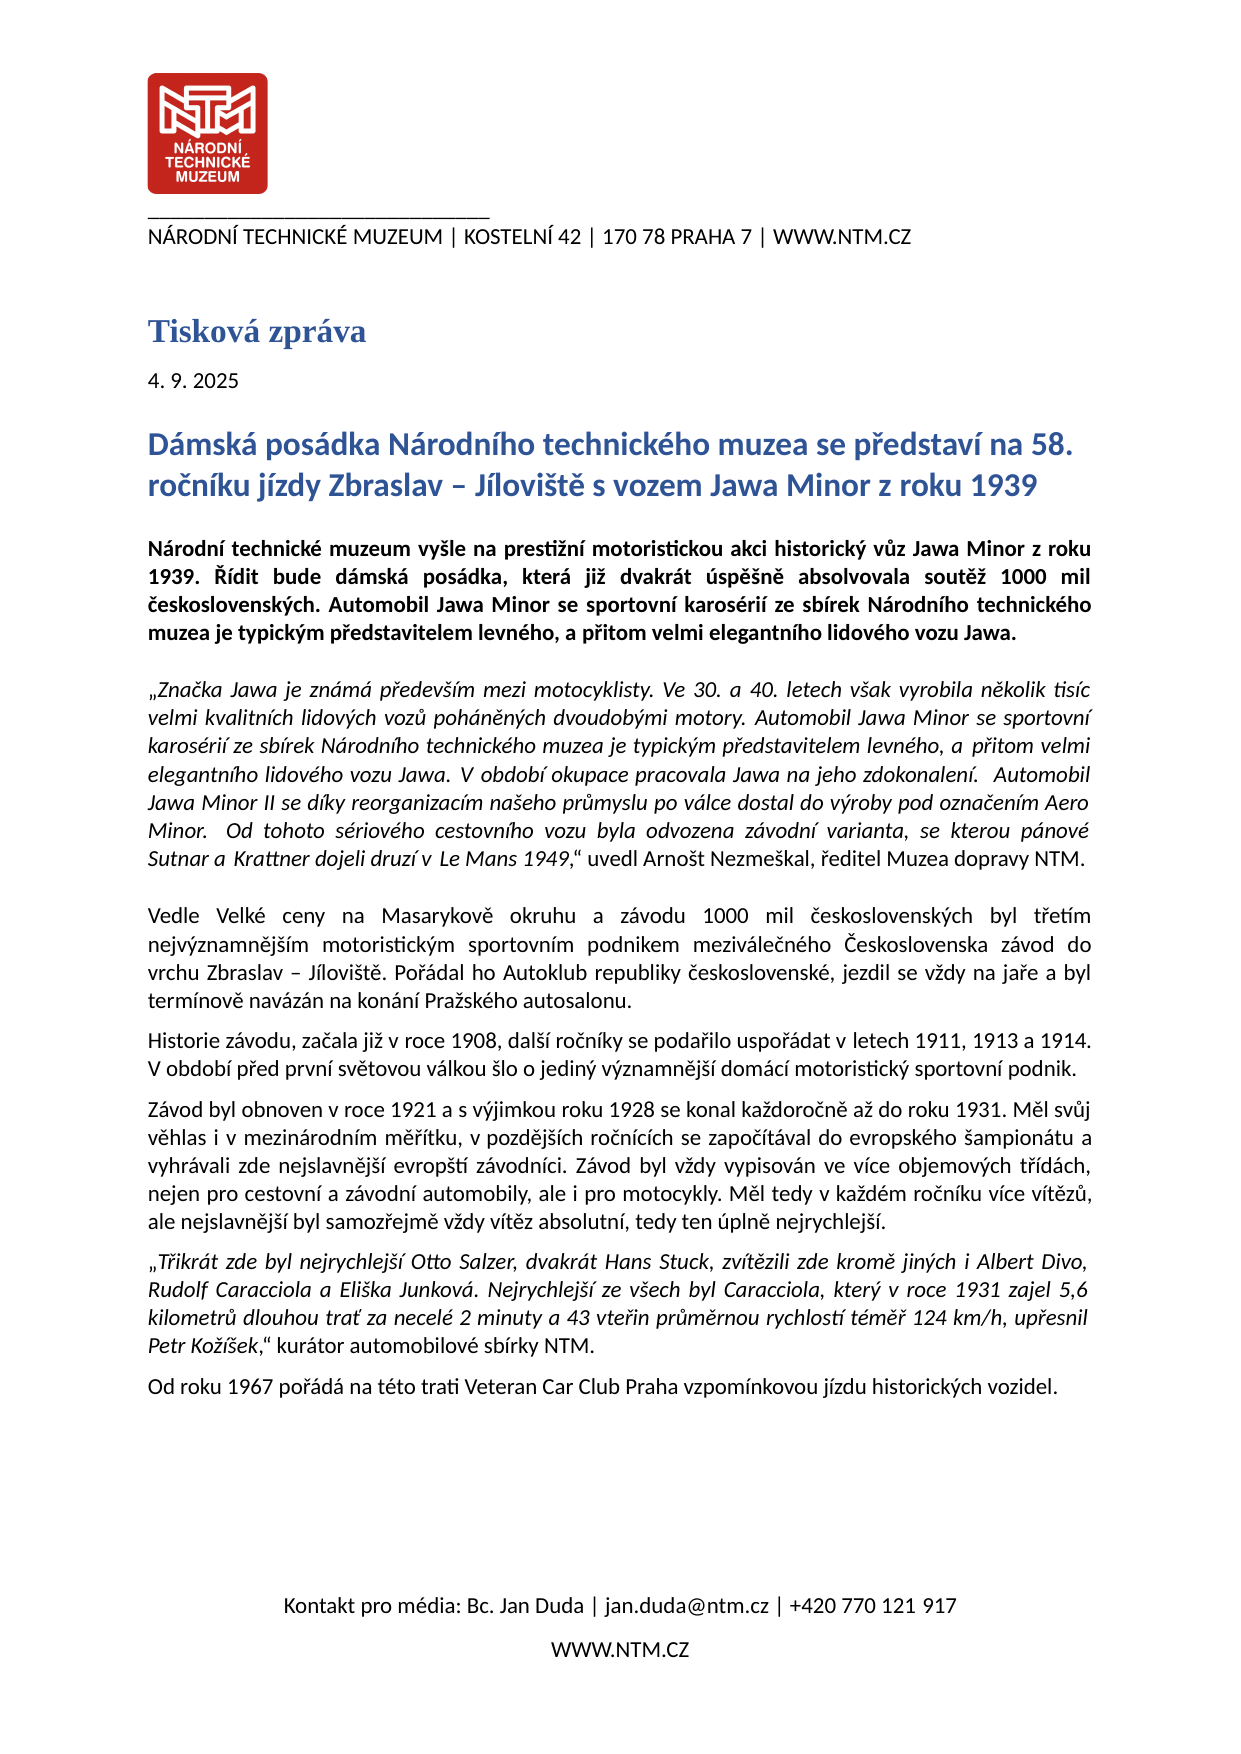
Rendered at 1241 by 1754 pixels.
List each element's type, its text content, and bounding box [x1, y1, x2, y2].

text Historie závodu, začala již v roce 1908, další ročníky se podařilo uspořádat v letech 1911, 1913 a 1914. V období před první světovou válkou šlo o jediný významnější domácí motoristický sportovní podnik. [148, 1026, 1093, 1082]
picture [147, 73, 268, 194]
text Závod byl obnoven v roce 1921 a s výjimkou roku 1928 se konal každoročně až do roku 1931. Měl svůj věhlas i v mezinárodním měřítku, v pozdějších ročnících se započítával do evropského šampionátu a vyhrávali zde nejslavnější evropští závodníci. Závod byl vždy vypisován ve více objemových třídách, nejen pro cestovní a závodní automobily, ale i pro motocykly. Měl tedy v každém ročníku více vítězů, ale nejslavnější byl samozřejmě vždy vítěz absolutní, tedy ten úplně nejrychlejší. [148, 1095, 1093, 1235]
text Národní technické muzeum vyšle na prestižní motoristickou akci historický vůz Jawa Minor z roku 1939. Řídit bude dámská posádka, která již dvakrát úspěšně absolvovala soutěž 1000 mil československých. Automobil Jawa Minor se sportovní karosérií ze sbírek Národního technického muzea je typickým představitelem levného, a přitom velmi elegantního lidového vozu Jawa. [148, 534, 1093, 646]
text „Třikrát zde byl nejrychlejší Otto Salzer, dvakrát Hans Stuck, zvítězili zde kromě jiných i Albert Divo, Rudolf Caracciola a Eliška Junková. Nejrychlejší ze všech byl Caracciola, který v roce 1931 zajel 5,6 kilometrů dlouhou trať za necelé 2 minuty a 43 vteřin průměrnou rychlostí téměř 124 km/h, upřesnil Petr Kožíšek,“ kurátor automobilové sbírky NTM. [148, 1247, 1093, 1359]
text Od roku 1967 pořádá na této trati Veteran Car Club Praha vzpomínkovou jízdu historických vozidel. [148, 1372, 1093, 1400]
text Vedle Velké ceny na Masarykově okruhu a závodu 1000 mil československých byl třetím nejvýznamnějším motoristickým sportovním podnikem meziválečného Československa závod do vrchu Zbraslav – Jíloviště. Pořádal ho Autoklub republiky československé, jezdil se vždy na jaře a byl termínově navázán na konání Pražského autosalonu. [148, 902, 1093, 1014]
text Dámská posádka Národního technického muzea se představí na 58. ročníku jízdy Zbraslav – Jíloviště s vozem Jawa Minor z roku 1939 [148, 423, 1093, 505]
text Tisková zpráva [148, 311, 1093, 349]
text 4. 9. 2025 [148, 366, 1093, 394]
text „Značka Jawa je známá především mezi motocyklisty. Ve 30. a 40. letech však vyrobila několik tisíc velmi kvalitních lidových vozů poháněných dvoudobými motory. Automobil Jawa Minor se sportovní karosérií ze sbírek Národního technického muzea je typickým představitelem levného, a přitom velmi elegantního lidového vozu Jawa. V období okupace pracovala Jawa na jeho zdokonalení. Automobil Jawa Minor II se díky reorganizacím našeho průmyslu po válce dostal do výroby pod označením Aero Minor. Od tohoto sériového cestovního vozu byla odvozena závodní varianta, se kterou pánové Sutnar a Krattner dojeli druzí v Le Mans 1949,“ uvedl Arnošt Nezmeškal, ředitel Muzea dopravy NTM. [148, 675, 1093, 872]
